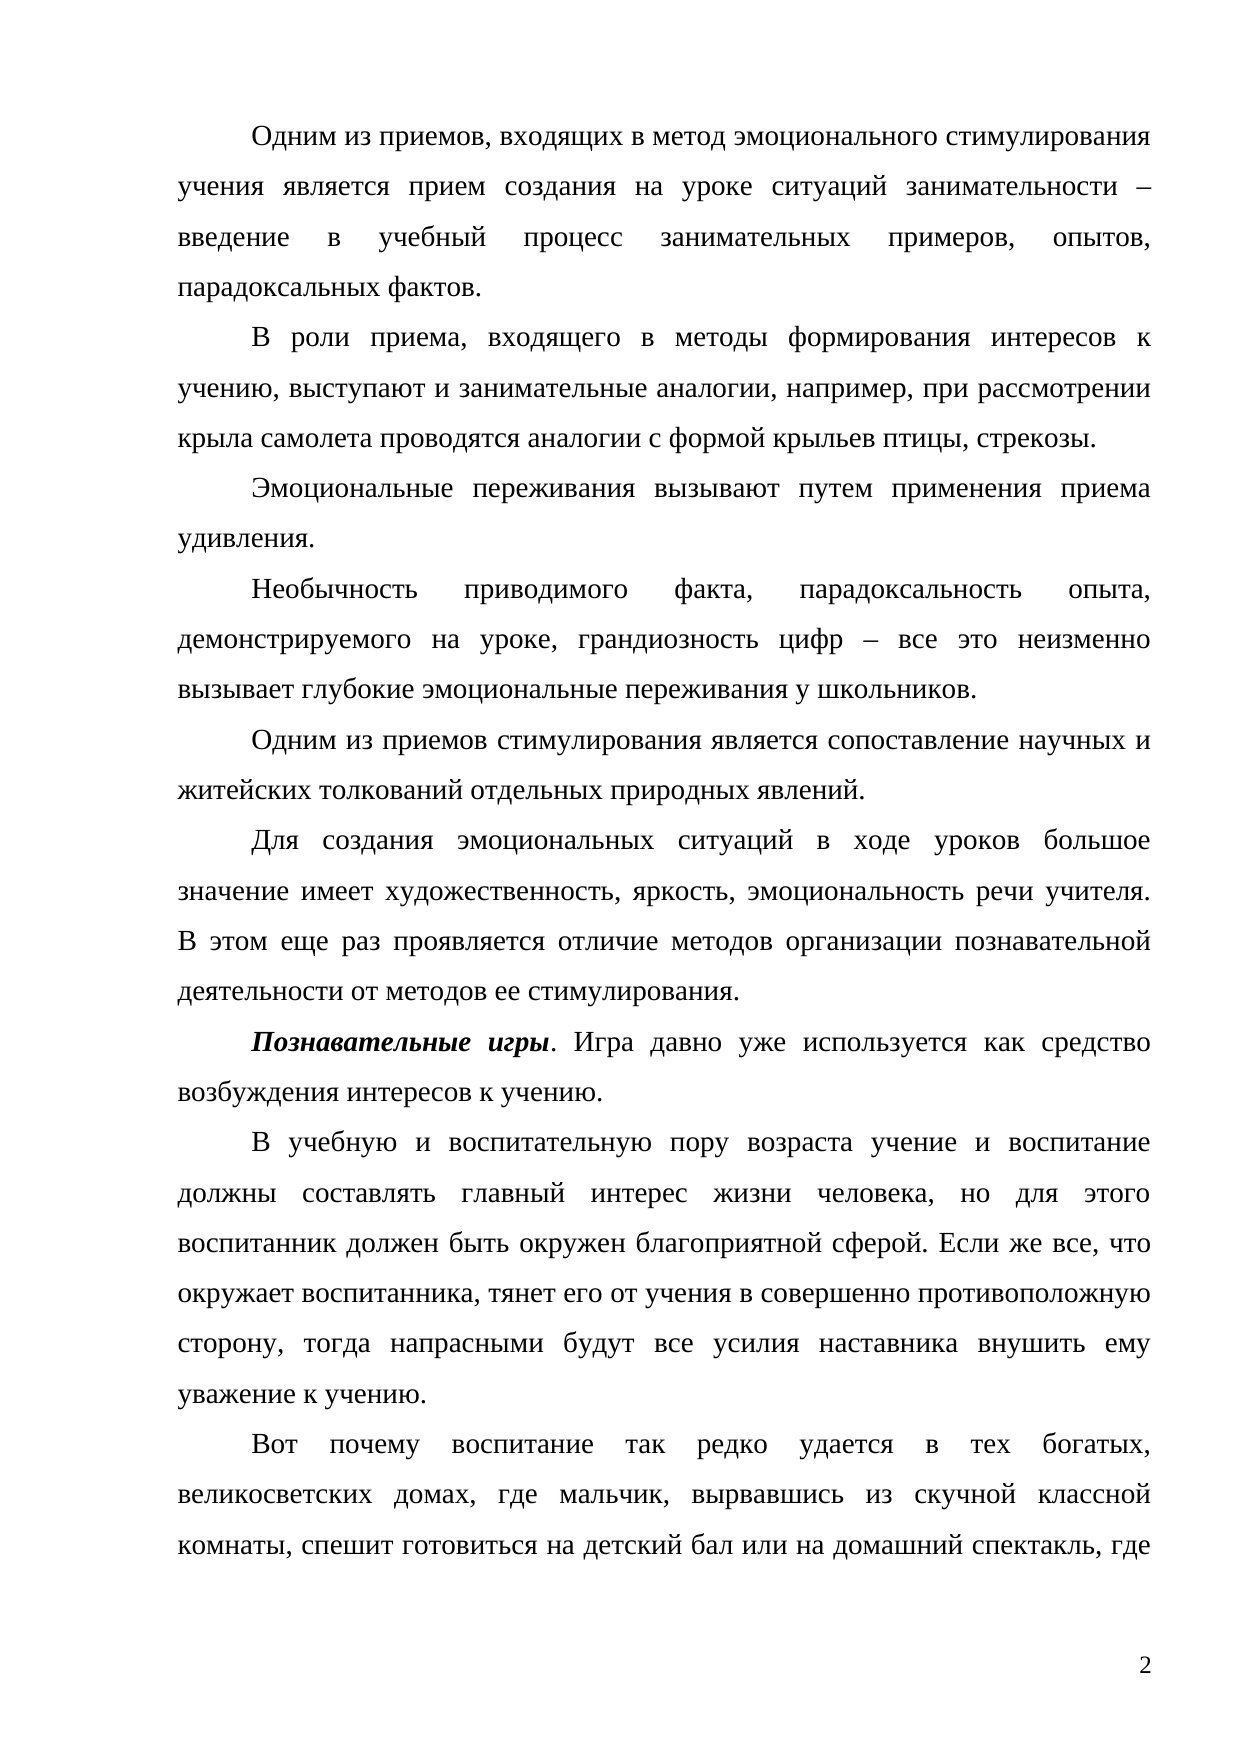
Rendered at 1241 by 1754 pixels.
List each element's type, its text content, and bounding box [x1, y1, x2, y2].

text Эмоциональные переживания вызывают путем применения приема удивления. [177, 470, 1152, 554]
text Одним из приемов стимулирования является сопоставление научных и житейских толкований отдельных природных явлений. [177, 722, 1152, 806]
text Для создания эмоциональных ситуаций в ходе уроков большое значение имеет художественность, яркость, эмоциональность речи учителя. В этом еще раз проявляется отличие методов организации познавательной деятельности от методов ее стимулирования. [177, 822, 1152, 1007]
text Познавательные игры. Игра давно уже используется как средство возбуждения интересов к учению. [177, 1024, 1152, 1108]
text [177, 1426, 1152, 1560]
text В учебную и воспитательную пору возраста учение и воспитание должны составлять главный интерес жизни человека, но для этого воспитанник должен быть окружен благоприятной сферой. Если же все, что окружает воспитанника, тянет его от учения в совершенно противоположную сторону, тогда напрасными будут все усилия наставника внушить ему уважение к учению. [177, 1124, 1152, 1409]
text В роли приема, входящего в методы формирования интересов к учению, выступают и занимательные аналогии, например, при рассмотрении крыла самолета проводятся аналогии с формой крыльев птицы, стрекозы. [177, 319, 1152, 453]
text Одним из приемов, входящих в метод эмоционального стимулирования учения является прием создания на уроке ситуаций занимательности – введение в учебный процесс занимательных примеров, опытов, парадоксальных фактов. [177, 118, 1152, 303]
text Необычность приводимого факта, парадоксальность опыта, демонстрируемого на уроке, грандиозность цифр – все это неизменно вызывает глубокие эмоциональные переживания у школьников. [177, 571, 1152, 705]
